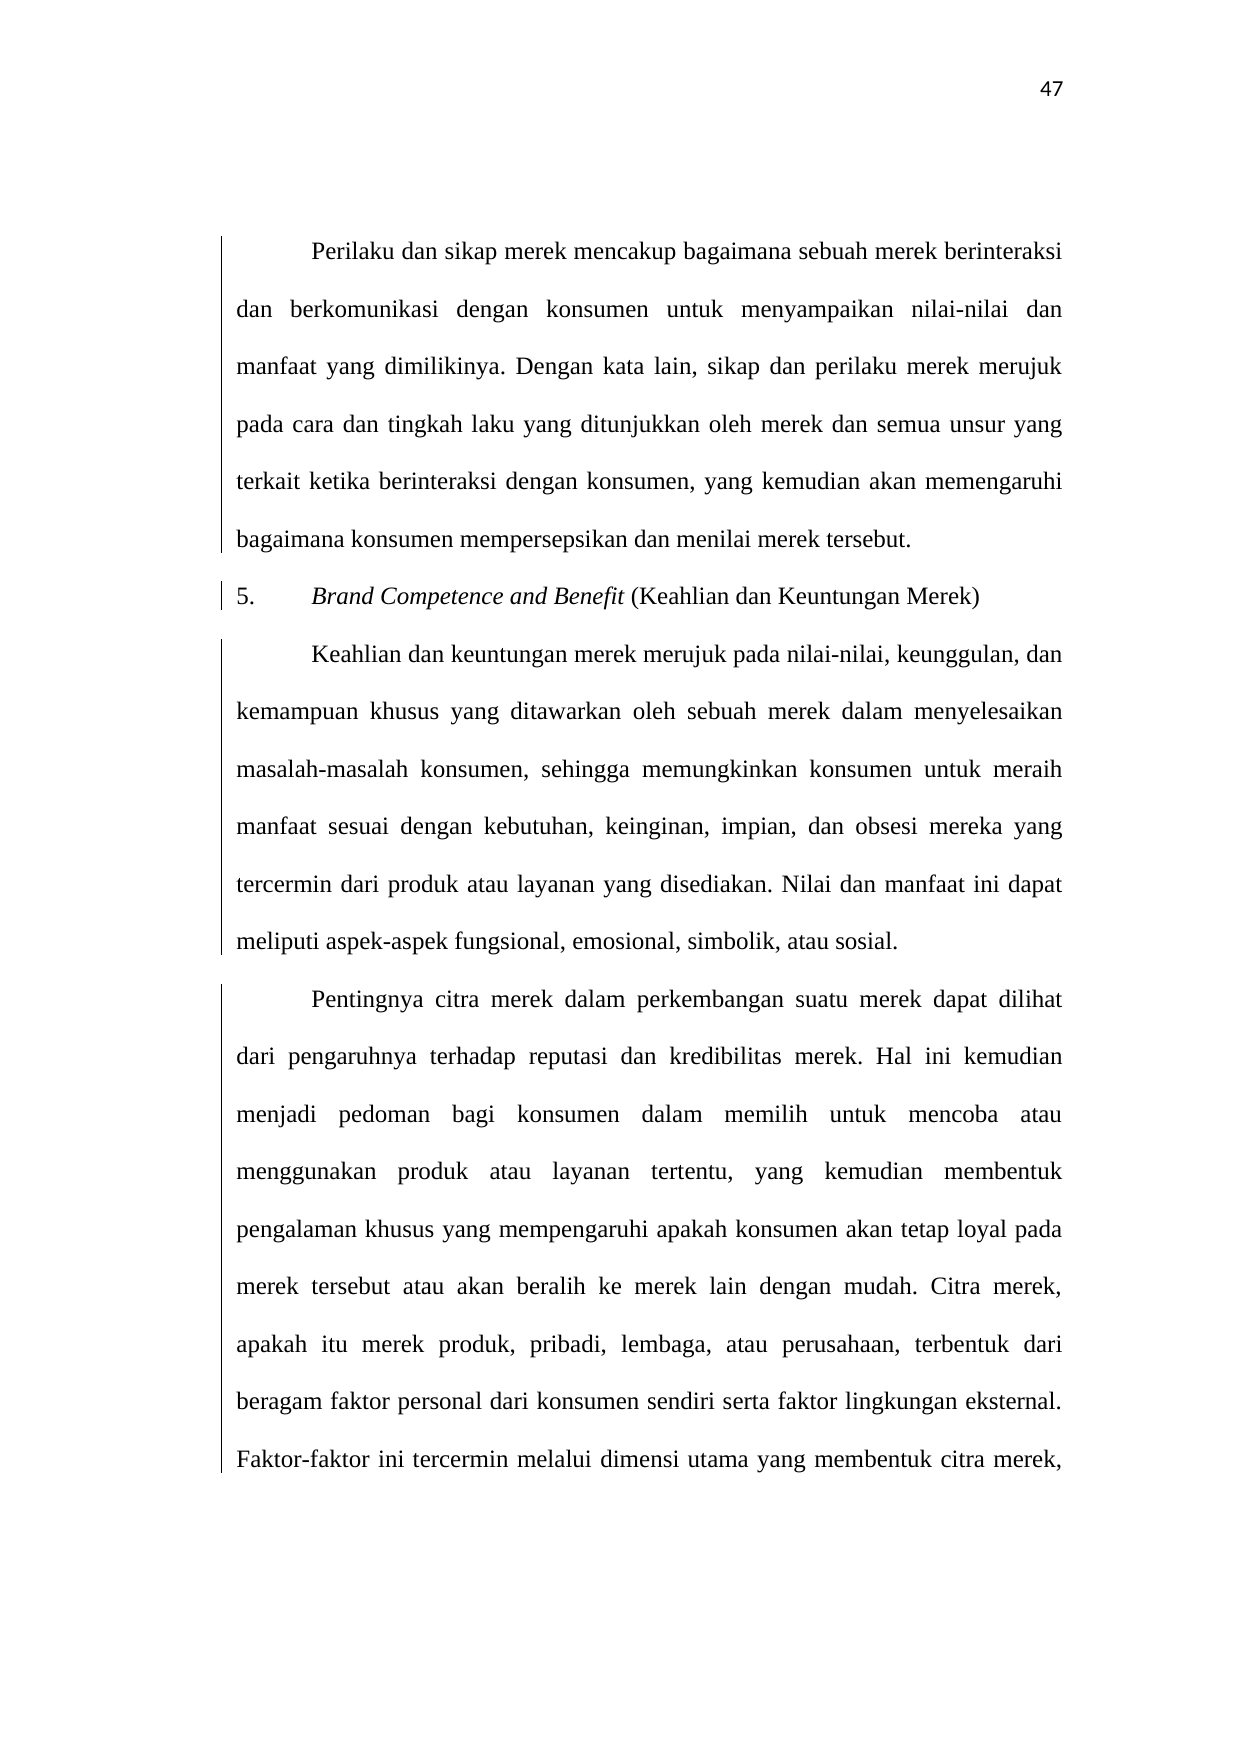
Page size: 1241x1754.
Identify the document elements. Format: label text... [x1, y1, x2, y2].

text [236, 984, 1063, 1472]
list Brand Competence and Benefit (Keahlian dan Keuntungan Merek) [236, 581, 1063, 610]
text Perilaku dan sikap merek mencakup bagaimana sebuah merek berinteraksi dan berkomunikasi dengan konsumen untuk menyampaikan nilai-nilai dan manfaat yang dimilikinya. Dengan kata lain, sikap dan perilaku merek merujuk pada cara dan tingkah laku yang ditunjukkan oleh merek dan semua unsur yang terkait ketika berinteraksi dengan konsumen, yang kemudian akan memengaruhi bagaimana konsumen mempersepsikan dan menilai merek tersebut. [236, 236, 1063, 552]
text Keahlian dan keuntungan merek merujuk pada nilai-nilai, keunggulan, dan kemampuan khusus yang ditawarkan oleh sebuah merek dalam menyelesaikan masalah-masalah konsumen, sehingga memungkinkan konsumen untuk meraih manfaat sesuai dengan kebutuhan, keinginan, impian, dan obsesi mereka yang tercermin dari produk atau layanan yang disediakan. Nilai dan manfaat ini dapat meliputi aspek-aspek fungsional, emosional, simbolik, atau sosial. [236, 639, 1063, 955]
